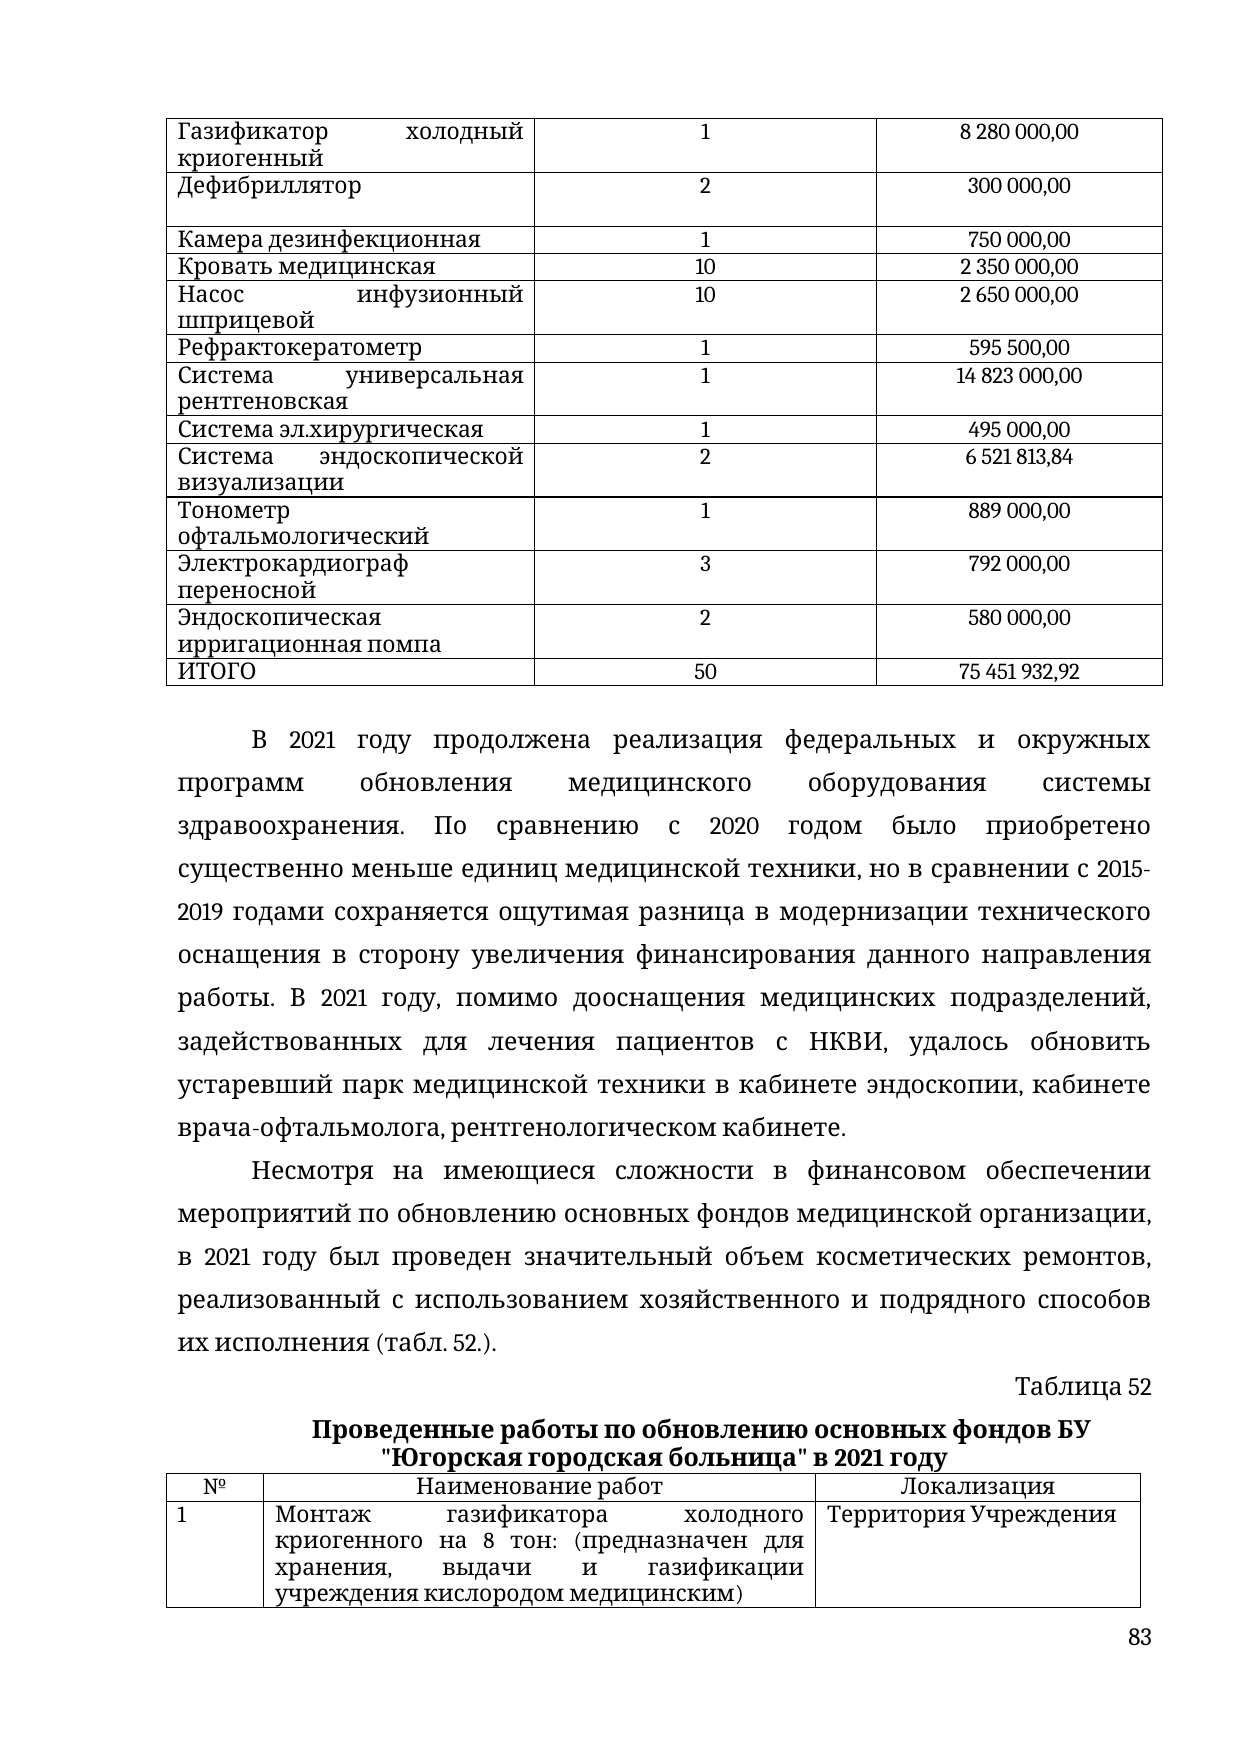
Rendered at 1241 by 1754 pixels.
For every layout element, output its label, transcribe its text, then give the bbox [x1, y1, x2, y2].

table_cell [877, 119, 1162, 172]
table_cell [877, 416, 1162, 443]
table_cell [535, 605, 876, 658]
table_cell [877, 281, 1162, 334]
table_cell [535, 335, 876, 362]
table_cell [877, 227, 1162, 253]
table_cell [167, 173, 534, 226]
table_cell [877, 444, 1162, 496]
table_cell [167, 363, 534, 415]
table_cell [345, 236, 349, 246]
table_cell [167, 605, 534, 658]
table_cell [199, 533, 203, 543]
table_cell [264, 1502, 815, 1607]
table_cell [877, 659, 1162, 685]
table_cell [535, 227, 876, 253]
text В 2021 году продолжена реализация федеральных и окружных программ обновления медицинского оборудования системы здравоохранения. По сравнению с 2020 годом было приобретено существенно меньше единиц медицинской техники, но в сравнении с 2015-2019 годами сохраняется ощутимая разница в модернизации технического оснащения в сторону увеличения финансирования данного направления работы. В 2021 году, помимо дооснащения медицинских подразделений, задействованных для лечения пациентов с НКВИ, удалось обновить устаревший парк медицинской техники в кабинете эндоскопии, кабинете врача-офтальмолога, рентгенологическом кабинете. [177, 726, 1152, 1142]
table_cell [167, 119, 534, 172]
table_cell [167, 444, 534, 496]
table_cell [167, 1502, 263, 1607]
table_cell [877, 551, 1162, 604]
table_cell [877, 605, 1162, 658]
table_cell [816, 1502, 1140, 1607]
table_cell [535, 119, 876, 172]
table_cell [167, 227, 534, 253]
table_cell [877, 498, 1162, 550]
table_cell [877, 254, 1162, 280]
text Несмотря на имеющиеся сложности в финансовом обеспечении мероприятий по обновлению основных фондов медицинской организации, в 2021 году был проведен значительный объем косметических ремонтов, реализованный с использованием хозяйственного и подрядного способов их исполнения (табл. 52.). [177, 1157, 1152, 1358]
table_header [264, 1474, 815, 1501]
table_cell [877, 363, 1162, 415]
text Проведенные работы по обновлению основных фондов БУ "Югорская городская больница" в 2021 году [177, 1416, 1152, 1473]
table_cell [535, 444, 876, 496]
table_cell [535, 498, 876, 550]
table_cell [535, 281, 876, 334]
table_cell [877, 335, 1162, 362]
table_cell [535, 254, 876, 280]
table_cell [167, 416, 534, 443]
text Таблица 52 [177, 1372, 1152, 1401]
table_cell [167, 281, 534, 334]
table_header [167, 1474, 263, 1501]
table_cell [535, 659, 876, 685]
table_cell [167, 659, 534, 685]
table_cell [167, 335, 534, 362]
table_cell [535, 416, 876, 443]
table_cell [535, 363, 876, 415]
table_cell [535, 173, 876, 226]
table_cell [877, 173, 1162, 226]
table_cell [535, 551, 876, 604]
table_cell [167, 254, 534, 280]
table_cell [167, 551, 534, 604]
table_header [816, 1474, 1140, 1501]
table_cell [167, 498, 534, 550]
